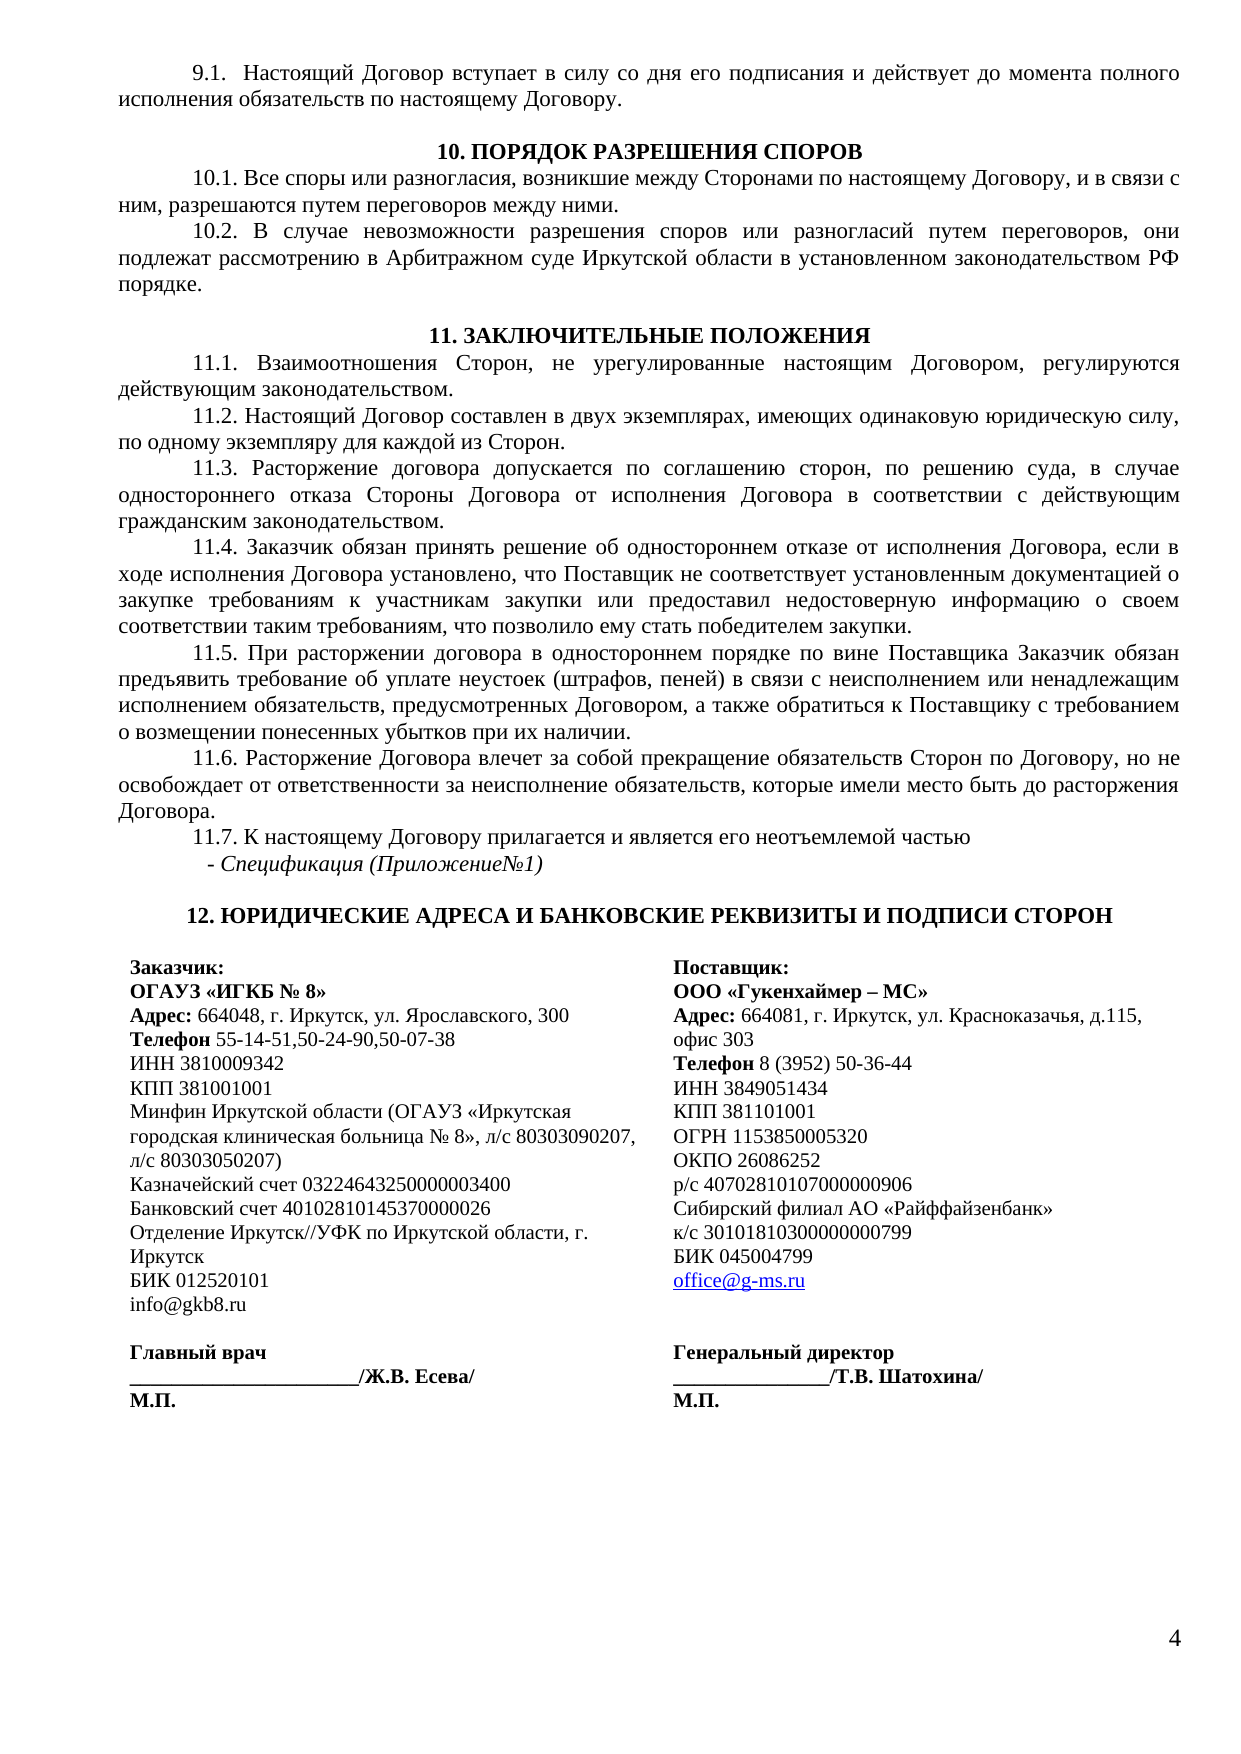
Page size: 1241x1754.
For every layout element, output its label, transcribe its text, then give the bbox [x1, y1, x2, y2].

table_header Заказчик: ОГАУЗ «ИГКБ № 8» Адрес: 664048, г. Иркутск, ул. Ярославского, 300 Телефон 55-14-51,50-24-90,50-07-38 ИНН 3810009342 КПП 381001001 Минфин Иркутской области (ОГАУЗ «Иркутская городская клиническая больница № 8», л/с 80303090207, л/с 80303050207) Казначейский счет 03224643250000003400 Банковский счет 40102810145370000026 Отделение Иркутск//УФК по Иркутской области, г. Иркутск БИК 012520101 info@gkb8.ru Главный врач ______________________/Ж.В. Есева/ М.П. [118, 955, 662, 1412]
text - Спецификация (Приложение№1) [118, 850, 1181, 876]
table_header Поставщик: ООО «Гукенхаймер – МС» Адрес: 664081, г. Иркутск, ул. Красноказачья, д.115, офис 303 Телефон 8 (3952) 50-36-44 ИНН 3849051434 КПП 381101001 ОГРН 1153850005320 ОКПО 26086252 р/с 40702810107000000906 Сибирский филиал АО «Райффайзенбанк» к/с 30101810300000000799 БИК 045004799 office@g-ms.ru Генеральный директор _______________/Т.В. Шатохина/ М.П. [662, 955, 1193, 1412]
text 12. ЮРИДИЧЕСКИЕ АДРЕСА И БАНКОВСКИЕ РЕКВИЗИТЫ И ПОДПИСИ СТОРОН [118, 902, 1181, 929]
text 11.6. Расторжение Договора влечет за собой прекращение обязательств Сторон по Договору, но не освобождает от ответственности за неисполнение обязательств, которые имели место быть до расторжения Договора. [118, 744, 1181, 823]
text 11.1. Взаимоотношения Сторон, не урегулированные настоящим Договором, регулируются действующим законодательством. [118, 349, 1181, 402]
text 9.1. Настоящий Договор вступает в силу со дня его подписания и действует до момента полного исполнения обязательств по настоящему Договору. [118, 59, 1181, 112]
text 11. ЗАКЛЮЧИТЕЛЬНЫЕ ПОЛОЖЕНИЯ [118, 323, 1181, 349]
text 10.2. В случае невозможности разрешения споров или разногласий путем переговоров, они подлежат рассмотрению в Арбитражном суде Иркутской области в установленном законодательством РФ порядке. [118, 217, 1181, 296]
text 11.5. При расторжении договора в одностороннем порядке по вине Поставщика Заказчик обязан предъявить требование об уплате неустоек (штрафов, пеней) в связи с неисполнением или ненадлежащим исполнением обязательств, предусмотренных Договором, а также обратиться к Поставщику с требованием о возмещении понесенных убытков при их наличии. [118, 639, 1181, 744]
text 10.1. Все споры или разногласия, возникшие между Сторонами по настоящему Договору, и в связи с ним, разрешаются путем переговоров между ними. [118, 164, 1181, 217]
text 11.3. Расторжение договора допускается по соглашению сторон, по решению суда, в случае одностороннего отказа Стороны Договора от исполнения Договора в соответствии с действующим гражданским законодательством. [118, 454, 1181, 533]
text 11.2. Настоящий Договор составлен в двух экземплярах, имеющих одинаковую юридическую силу, по одному экземпляру для каждой из Сторон. [118, 402, 1181, 454]
text 11.4. Заказчик обязан принять решение об одностороннем отказе от исполнения Договора, если в ходе исполнения Договора установлено, что Поставщик не соответствует установленным документацией о закупке требованиям к участникам закупки или предоставил недостоверную информацию о своем соответствии таким требованиям, что позволило ему стать победителем закупки. [118, 533, 1181, 639]
text 11.7. К настоящему Договору прилагается и является его неотъемлемой частью [118, 823, 1181, 850]
text 10. ПОРЯДОК РАЗРЕШЕНИЯ СПОРОВ [118, 138, 1181, 164]
